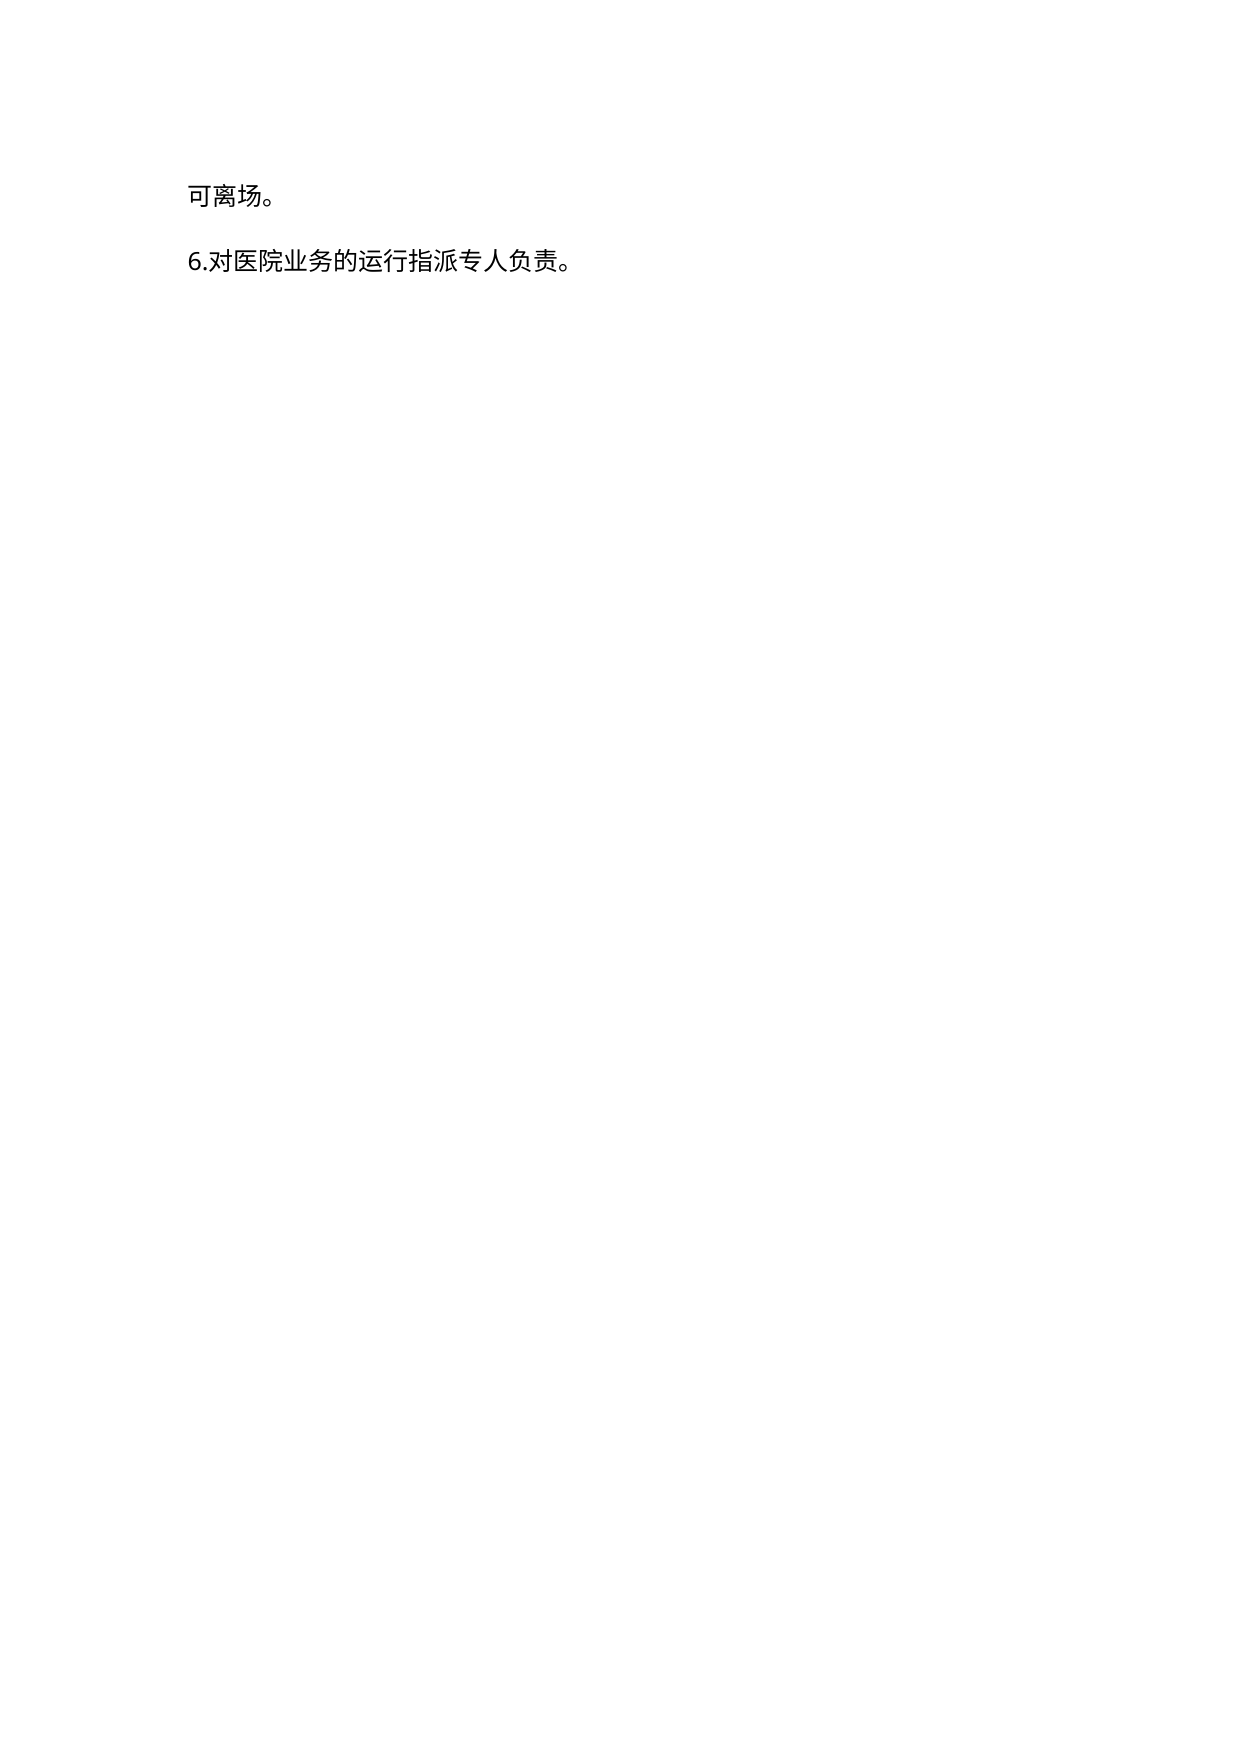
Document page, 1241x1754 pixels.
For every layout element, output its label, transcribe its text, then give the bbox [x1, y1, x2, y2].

text 6.对医院业务的运行指派专人负责。 [187, 227, 1053, 292]
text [187, 162, 1053, 227]
